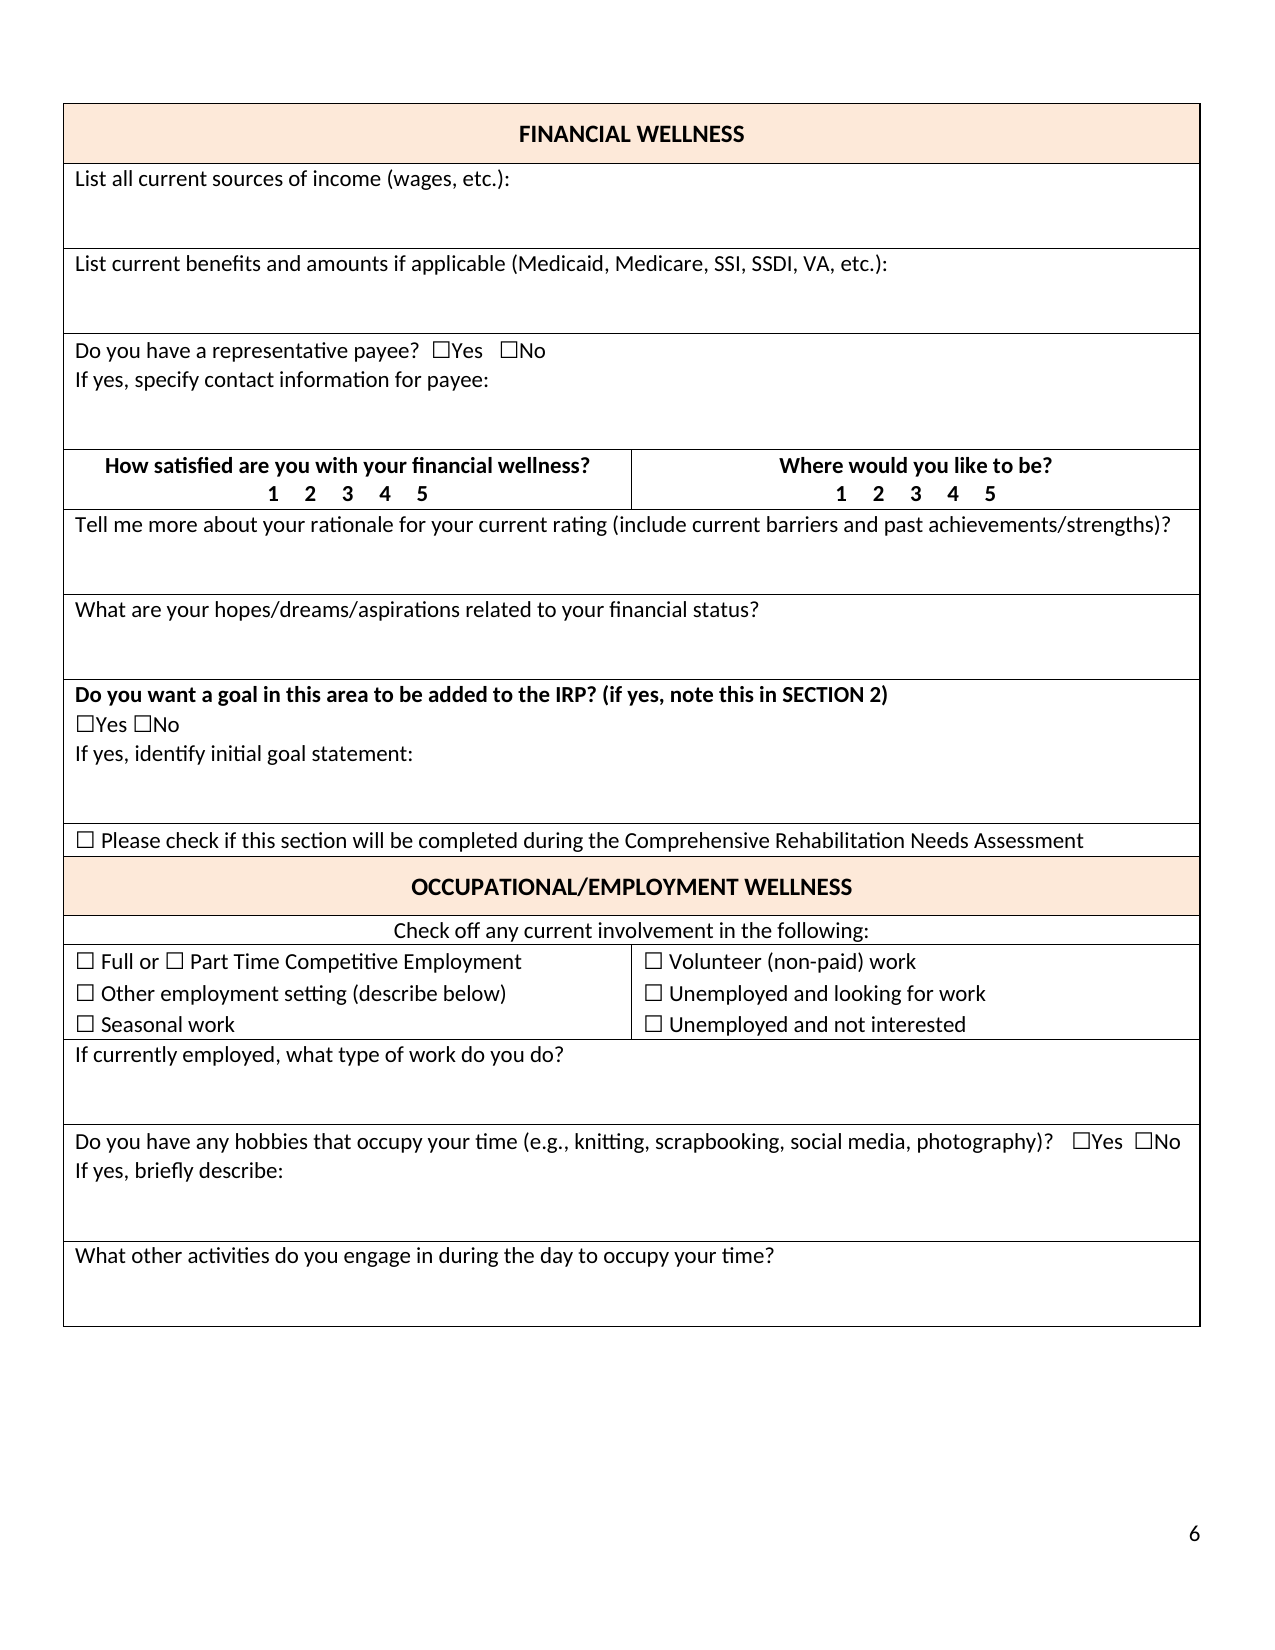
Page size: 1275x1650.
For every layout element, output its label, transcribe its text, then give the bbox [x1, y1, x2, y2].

table_cell OCCUPATIONAL/EMPLOYMENT WELLNESS [64, 857, 1199, 915]
table_header FINANCIAL WELLNESS [64, 104, 1199, 163]
table_cell Do you want a goal in this area to be added to the IRP? (if yes, note this in SECTION 2) Yes No If yes, identify initial goal statement: [64, 680, 1199, 823]
table_cell Where would you like to be? 1 2 3 4 5 [632, 450, 1199, 509]
table_cell If currently employed, what type of work do you do? [64, 1040, 1199, 1124]
table_cell List current benefits and amounts if applicable (Medicaid, Medicare, SSI, SSDI, VA, etc.): [64, 249, 1199, 333]
table_cell Tell me more about your rationale for your current rating (include current barriers and past achievements/strengths)? [64, 510, 1199, 594]
table_cell List all current sources of income (wages, etc.): [64, 164, 1199, 248]
table_cell Full or Part Time Competitive Employment Other employment setting (describe below) Seasonal work [64, 945, 631, 1039]
table_cell Do you have any hobbies that occupy your time (e.g., knitting, scrapbooking, social media, photography)? Yes No If yes, briefly describe: [64, 1125, 1199, 1241]
table_cell Check off any current involvement in the following: [64, 916, 1199, 944]
table_cell How satisfied are you with your financial wellness? 1 2 3 4 5 [64, 450, 631, 509]
table_cell What other activities do you engage in during the day to occupy your time? [64, 1242, 1199, 1326]
table_cell Volunteer (non-paid) work Unemployed and looking for work Unemployed and not interested [632, 945, 1199, 1039]
table_cell What are your hopes/dreams/aspirations related to your financial status? [64, 595, 1199, 679]
table_cell Do you have a representative payee? Yes No If yes, specify contact information for payee: [64, 334, 1199, 449]
table_cell Please check if this section will be completed during the Comprehensive Rehabilitation Needs Assessment [64, 824, 1199, 856]
